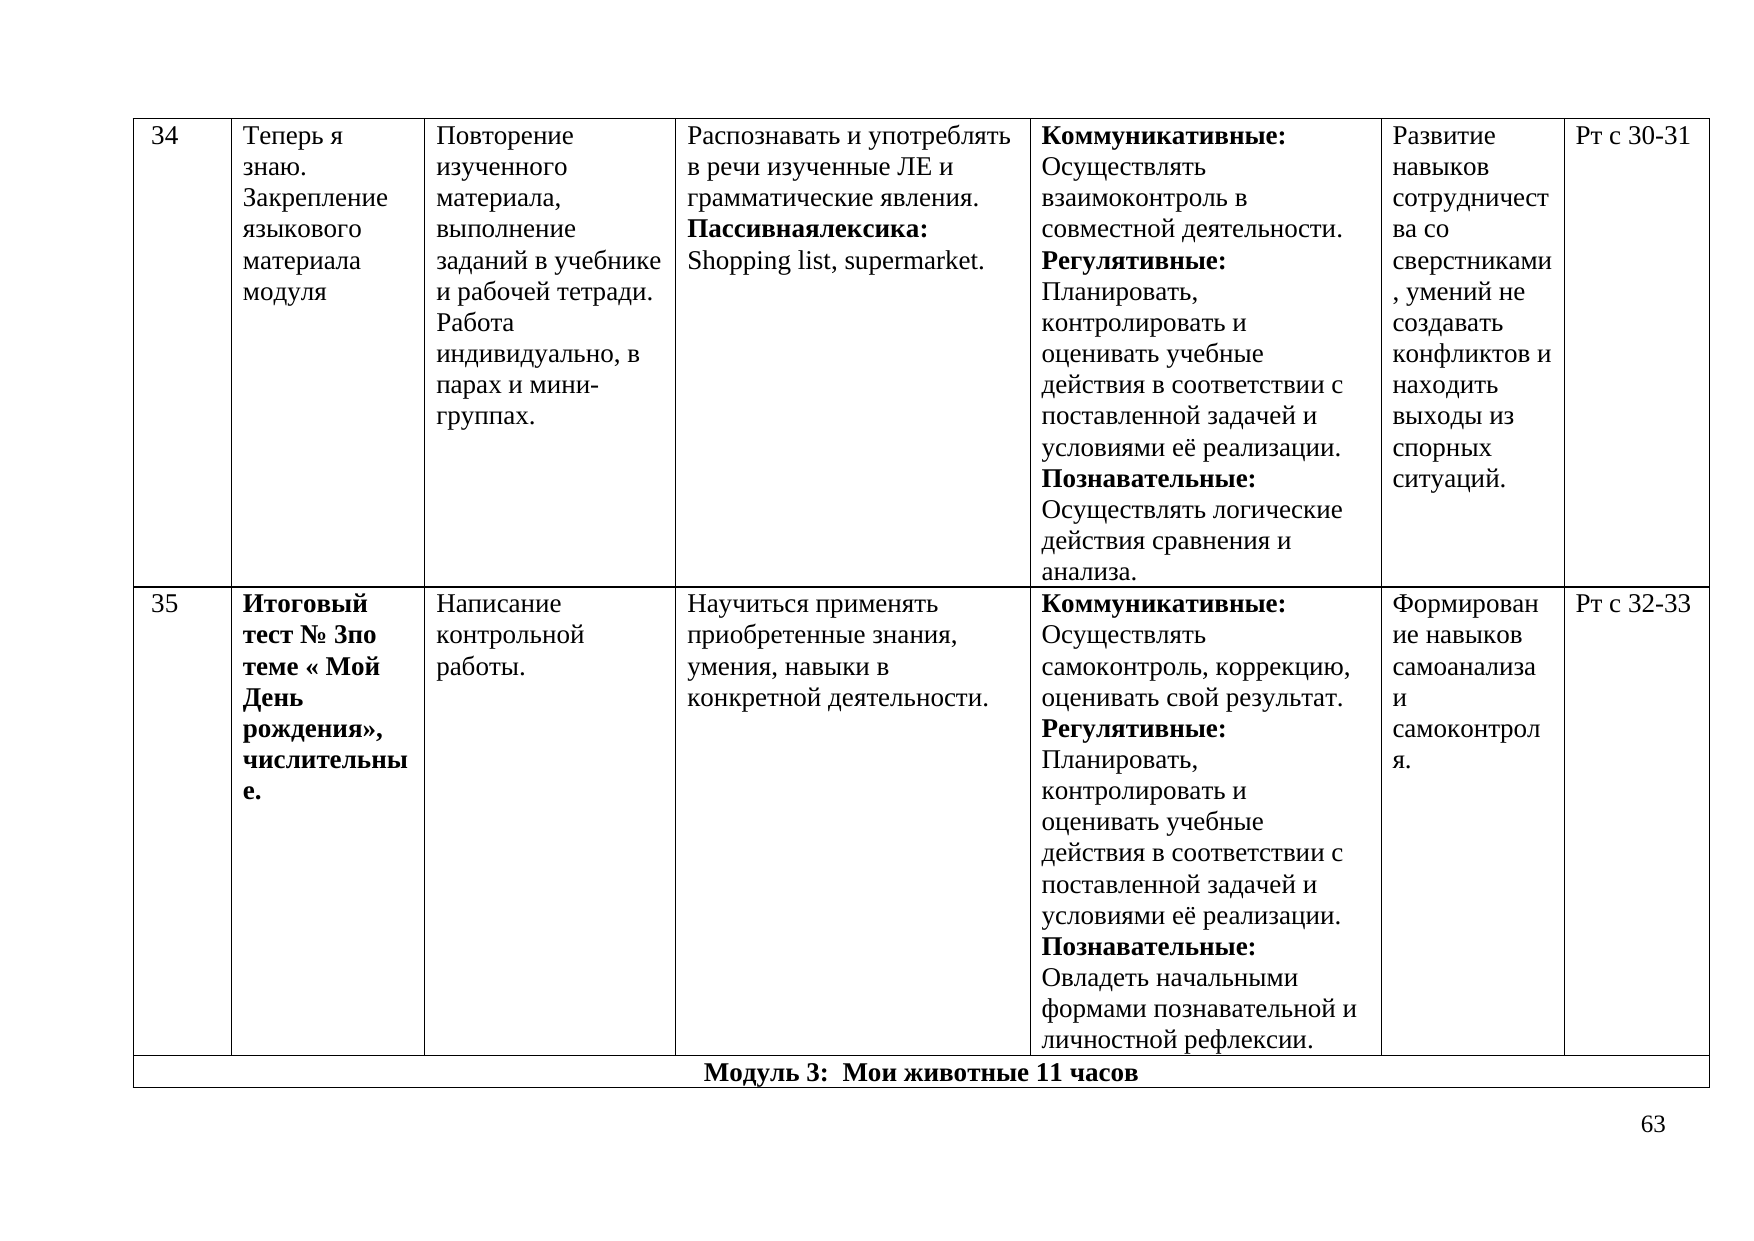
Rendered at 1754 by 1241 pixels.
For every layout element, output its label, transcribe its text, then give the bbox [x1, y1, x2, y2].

table_cell Формирование навыков самоанализа и самоконтроля. [1382, 588, 1564, 1054]
table_cell Распознавать и употреблять в речи изученные ЛЕ и грамматические явления. Пассивнаялексика: Shopping list, supermarket. [676, 119, 1030, 586]
table_cell Повторение изученного материала, выполнение заданий в учебнике и рабочей тетради. Работа индивидуально, в парах и мини-группах. [425, 119, 675, 586]
table_cell 35 [134, 588, 231, 1054]
table_cell Написание контрольной работы. [425, 588, 675, 1054]
table_cell Развитие навыков сотрудничества со сверстниками, умений не создавать конфликтов и находить выходы из спорных ситуаций. [1382, 119, 1564, 586]
table_cell Теперь я знаю. Закрепление языкового материала модуля [232, 119, 424, 586]
table_cell 34 [134, 119, 231, 586]
table_cell Коммуникативные: Осуществлять самоконтроль, коррекцию, оценивать свой результат. Регулятивные: Планировать, контролировать и оценивать учебные действия в соответствии с поставленной задачей и условиями её реализации. Познавательные: Овладеть начальными формами познавательной и личностной рефлексии. [1031, 588, 1381, 1054]
table_cell Модуль 3: Мои животные 11 часов [134, 1056, 1709, 1087]
table_cell Рт с 32-33 [1565, 588, 1709, 1054]
table_cell Рт с 30-31 [1565, 119, 1709, 586]
table_cell Итоговый тест № 3по теме « Мой День рождения», числительные. [232, 588, 424, 1054]
table_cell Научиться применять приобретенные знания, умения, навыки в конкретной деятельности. [676, 588, 1030, 1054]
table_cell Коммуникативные: Осуществлять взаимоконтроль в совместной деятельности. Регулятивные: Планировать, контролировать и оценивать учебные действия в соответствии с поставленной задачей и условиями её реализации. Познавательные: Осуществлять логические действия сравнения и анализа. [1031, 119, 1381, 586]
